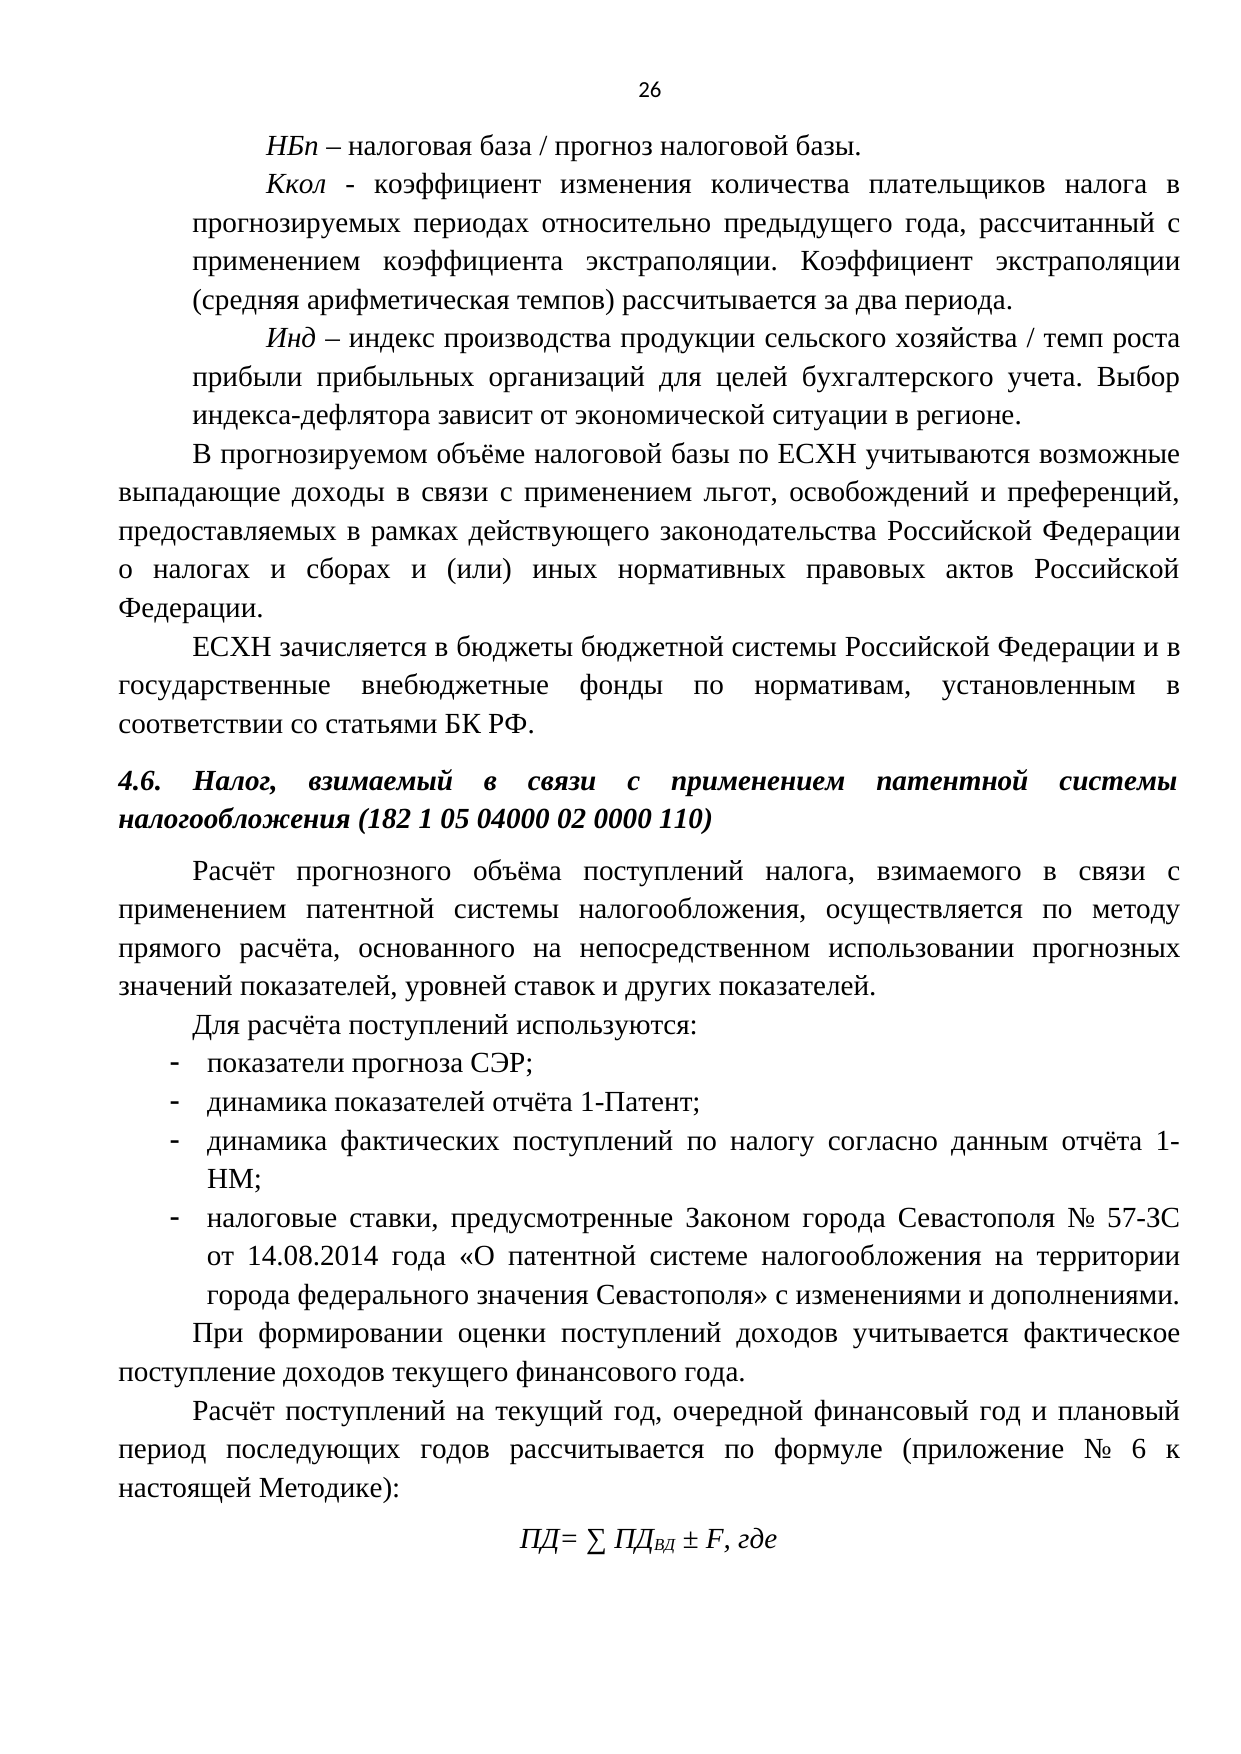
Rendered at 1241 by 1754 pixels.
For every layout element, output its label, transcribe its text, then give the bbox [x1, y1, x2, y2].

text ЕСХН зачисляется в бюджеты бюджетной системы Российской Федерации и в государственные внебюджетные фонды по нормативам, установленным в соответствии со статьями БК РФ. [118, 629, 1181, 739]
text Расчёт прогнозного объёма поступлений налога, взимаемого в связи с применением патентной системы налогообложения, осуществляется по методу прямого расчёта, основанного на непосредственном использовании прогнозных значений показателей, уровней ставок и других показателей. [118, 853, 1181, 1002]
list ПД= ∑ ПДВД ± F, где [118, 1521, 1181, 1554]
text Инд – индекс производства продукции сельского хозяйства / темп роста прибыли прибыльных организаций для целей бухгалтерского учета. Выбор индекса-дефлятора зависит от экономической ситуации в регионе. [192, 320, 1181, 431]
text При формировании оценки поступлений доходов учитывается фактическое поступление доходов текущего финансового года. [118, 1316, 1181, 1388]
text Для расчёта поступлений используются: [118, 1007, 1181, 1040]
text В прогнозируемом объёме налоговой базы по ЕСХН учитываются возможные выпадающие доходы в связи с применением льгот, освобождений и преференций, предоставляемых в рамках действующего законодательства Российской Федерации о налогах и сборах и (или) иных нормативных правовых актов Российской Федерации. [118, 436, 1181, 624]
text НБп – налоговая база / прогноз налоговой базы. [192, 128, 1181, 161]
text 4.6. Налог, взимаемый в связи с применением патентной системы налогообложения (182 1 05 04000 02 0000 110) [118, 763, 1181, 835]
list динамика фактических поступлений по налогу согласно данным отчёта 1-НМ; [169, 1123, 1181, 1195]
text Ккол - коэффициент изменения количества плательщиков налога в прогнозируемых периодах относительно предыдущего года, рассчитанный с применением коэффициента экстраполяции. Коэффициент экстраполяции (средняя арифметическая темпов) рассчитывается за два периода. [192, 166, 1181, 315]
list динамика показателей отчёта 1-Патент; [169, 1084, 1181, 1118]
list показатели прогноза СЭР; [169, 1045, 1181, 1079]
list налоговые ставки, предусмотренные Законом города Севастополя № 57-ЗС от 14.08.2014 года «О патентной системе налогообложения на территории города федерального значения Севастополя» с изменениями и дополнениями. [169, 1200, 1181, 1311]
text Расчёт поступлений на текущий год, очередной финансовый год и плановый период последующих годов рассчитывается по формуле (приложение № 6 к настоящей Методике): [118, 1393, 1181, 1503]
